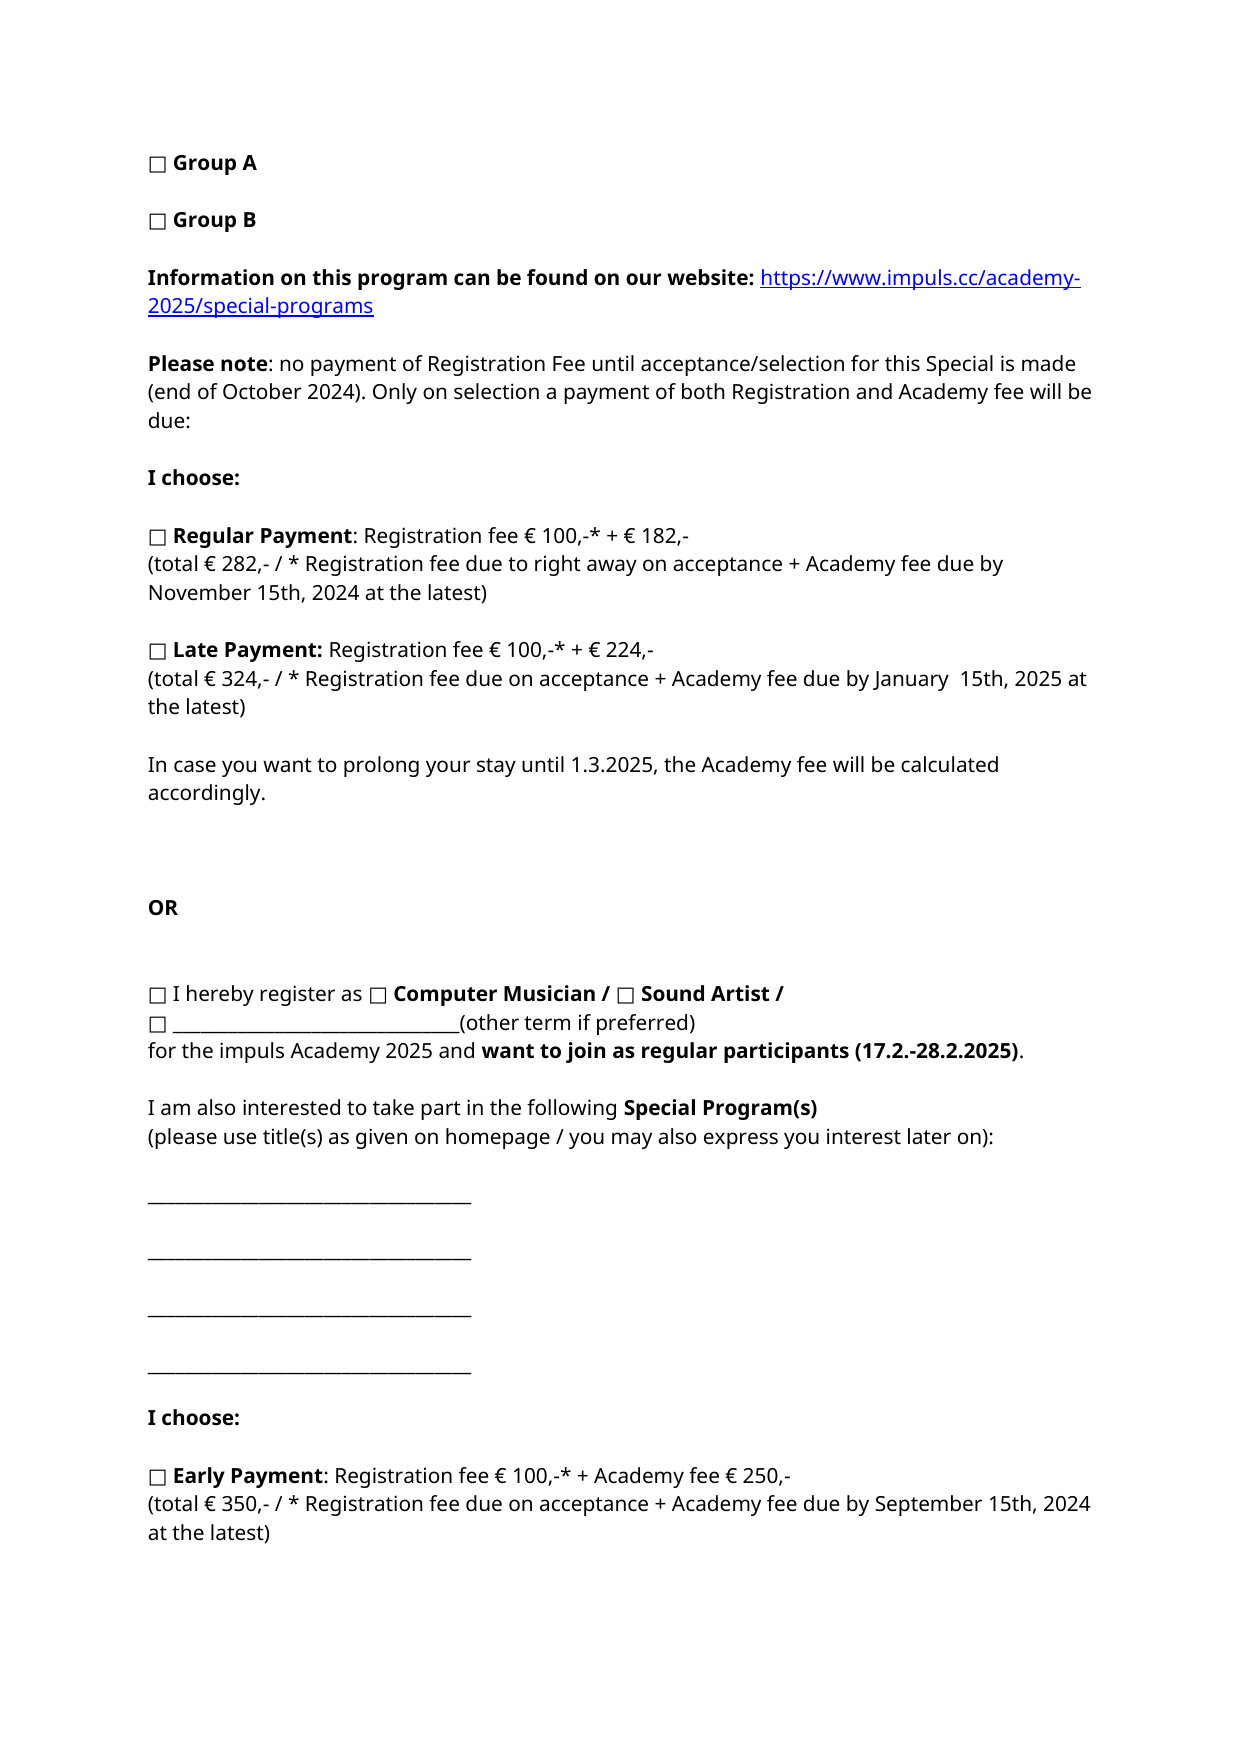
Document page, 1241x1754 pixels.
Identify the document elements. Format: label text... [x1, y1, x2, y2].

text □ Regular Payment: Registration fee € 100,-* + € 182,- (total € 282,- / * Registration fee due to right away on acceptance + Academy fee due by November 15th, 2024 at the latest) [148, 521, 1093, 606]
text (total € 324,- / * Registration fee due on acceptance + Academy fee due by January 15th, 2025 at the latest) [148, 664, 1093, 721]
text Information on this program can be found on our website: https://www.impuls.cc/academy-2025/special-programs [148, 263, 1093, 320]
text ___________________________________ [148, 1349, 1093, 1378]
text In case you want to prolong your stay until 1.3.2025, the Academy fee will be calculated accordingly. [148, 750, 1093, 807]
text □ Early Payment: Registration fee € 100,-* + Academy fee € 250,- (total € 350,- / * Registration fee due on acceptance + Academy fee due by September 15th, 2024 at the latest) [148, 1461, 1093, 1546]
text □ Group B [148, 205, 1093, 234]
text □ Group A [148, 148, 1093, 176]
text I choose: [148, 1403, 1093, 1432]
subtitle OR [148, 893, 1093, 922]
text □ I hereby register as □ Computer Musician / □ Sound Artist / [148, 979, 1093, 1008]
text □ _______________________________(other term if preferred) [148, 1008, 1093, 1036]
text for the impuls Academy 2025 and want to join as regular participants (17.2.-28.2.2025). [148, 1036, 1093, 1065]
text ___________________________________ [148, 1292, 1093, 1321]
text ___________________________________ [148, 1179, 1093, 1207]
text Please note: no payment of Registration Fee until acceptance/selection for this Special is made (end of October 2024). Only on selection a payment of both Registration and Academy fee will be due: [148, 349, 1093, 434]
text ___________________________________ [148, 1236, 1093, 1264]
text I choose: [148, 463, 1093, 492]
text (please use title(s) as given on homepage / you may also express you interest later on): [148, 1122, 1093, 1150]
text I am also interested to take part in the following Special Program(s) [148, 1093, 1093, 1122]
text □ Late Payment: Registration fee € 100,-* + € 224,- [148, 635, 1093, 664]
